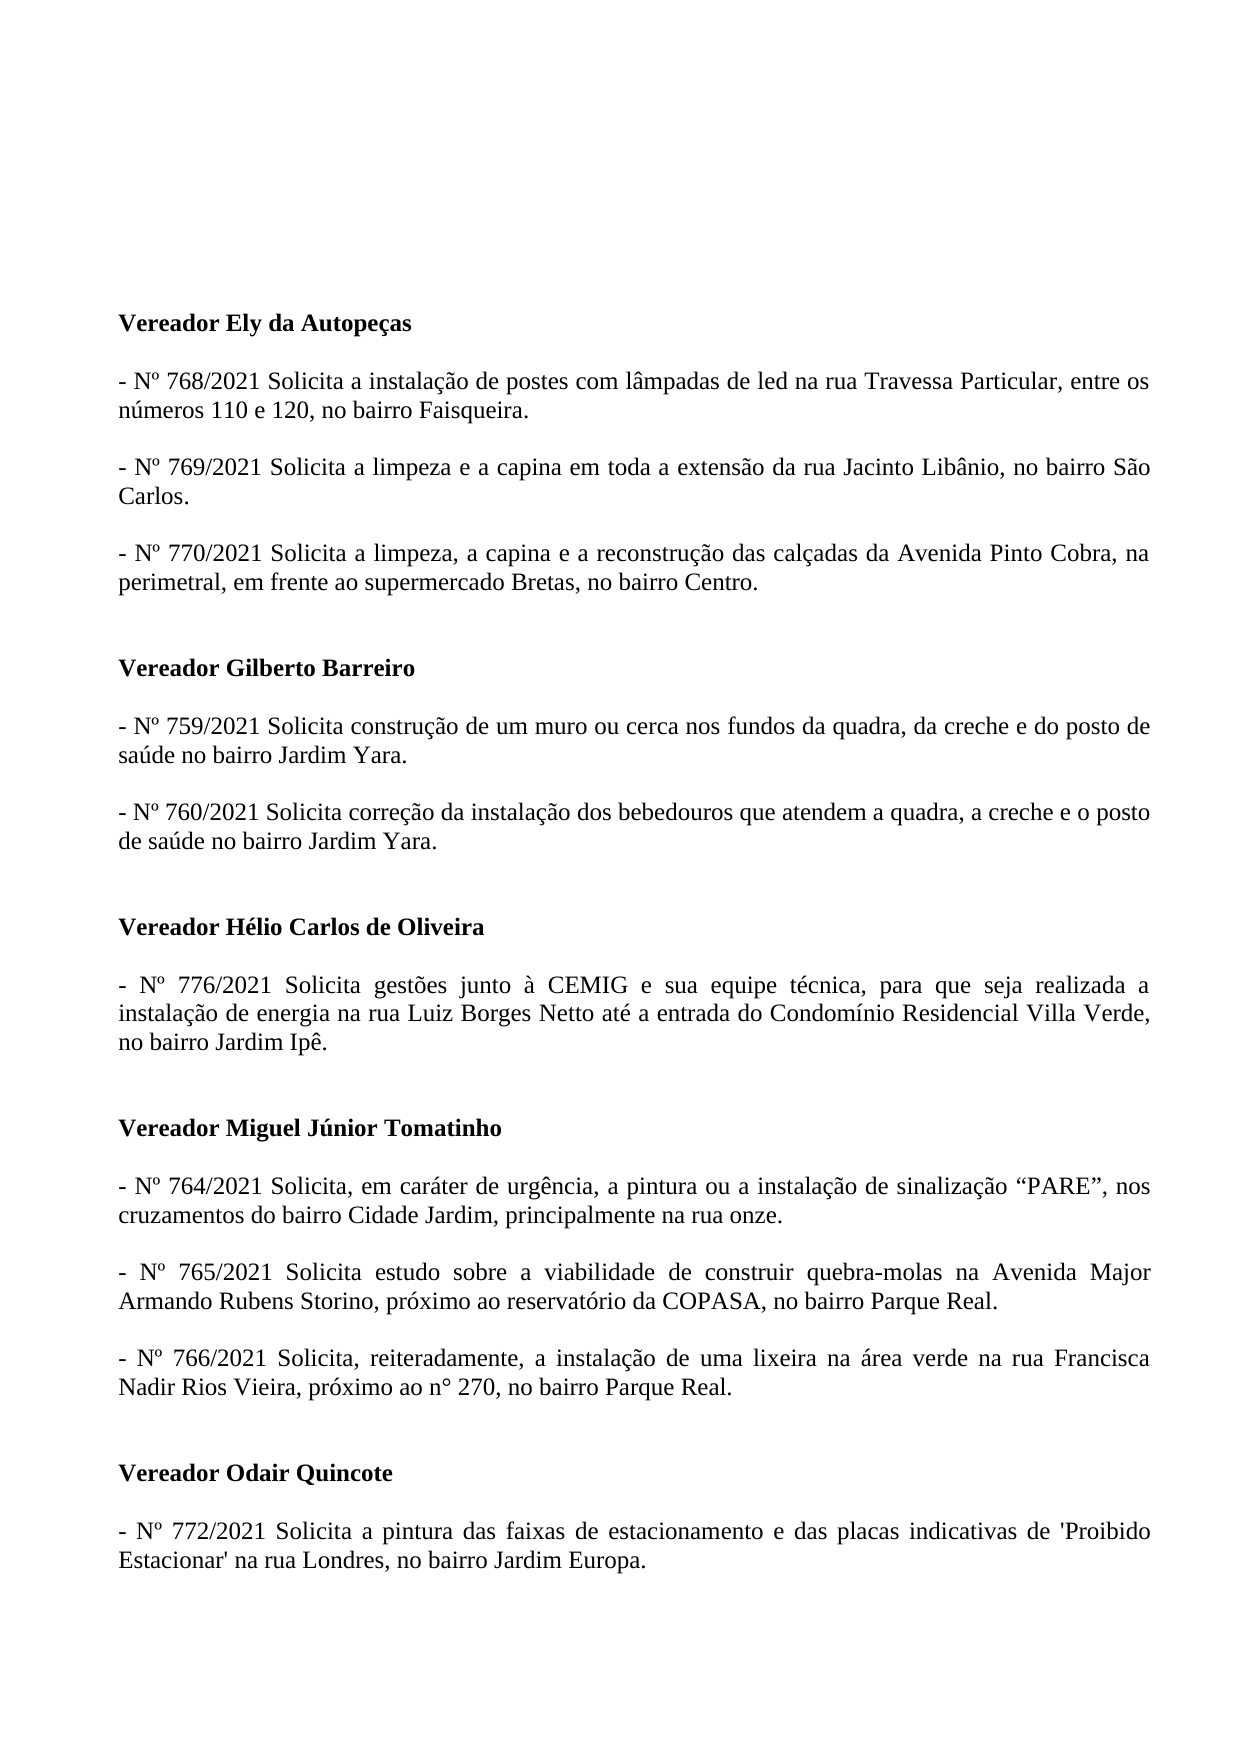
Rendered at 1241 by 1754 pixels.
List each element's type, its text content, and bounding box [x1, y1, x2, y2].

text Vereador Gilberto Barreiro [118, 653, 1152, 682]
text - Nº 770/2021 Solicita a limpeza, a capina e a reconstrução das calçadas da Avenida Pinto Cobra, na perimetral, em frente ao supermercado Bretas, no bairro Centro. [118, 538, 1152, 596]
text Vereador Odair Quincote [118, 1458, 1152, 1487]
text - Nº 766/2021 Solicita, reiteradamente, a instalação de uma lixeira na área verde na rua Francisca Nadir Rios Vieira, próximo ao n° 270, no bairro Parque Real. [118, 1343, 1152, 1401]
text - Nº 765/2021 Solicita estudo sobre a viabilidade de construir quebra-molas na Avenida Major Armando Rubens Storino, próximo ao reservatório da COPASA, no bairro Parque Real. [118, 1257, 1152, 1315]
text - Nº 759/2021 Solicita construção de um muro ou cerca nos fundos da quadra, da creche e do posto de saúde no bairro Jardim Yara. [118, 711, 1152, 768]
text - Nº 760/2021 Solicita correção da instalação dos bebedouros que atendem a quadra, a creche e o posto de saúde no bairro Jardim Yara. [118, 797, 1152, 855]
text Vereador Hélio Carlos de Oliveira [118, 912, 1152, 941]
text Vereador Miguel Júnior Tomatinho [118, 1113, 1152, 1142]
text Vereador Ely da Autopeças [118, 308, 1152, 337]
text - Nº 764/2021 Solicita, em caráter de urgência, a pintura ou a instalação de sinalização “PARE”, nos cruzamentos do bairro Cidade Jardim, principalmente na rua onze. [118, 1171, 1152, 1228]
text - Nº 772/2021 Solicita a pintura das faixas de estacionamento e das placas indicativas de 'Proibido Estacionar' na rua Londres, no bairro Jardim Europa. [118, 1516, 1152, 1573]
text - Nº 768/2021 Solicita a instalação de postes com lâmpadas de led na rua Travessa Particular, entre os números 110 e 120, no bairro Faisqueira. [118, 366, 1152, 423]
text - Nº 776/2021 Solicita gestões junto à CEMIG e sua equipe técnica, para que seja realizada a instalação de energia na rua Luiz Borges Netto até a entrada do Condomínio Residencial Villa Verde, no bairro Jardim Ipê. [118, 970, 1152, 1056]
text - Nº 769/2021 Solicita a limpeza e a capina em toda a extensão da rua Jacinto Libânio, no bairro São Carlos. [118, 452, 1152, 510]
